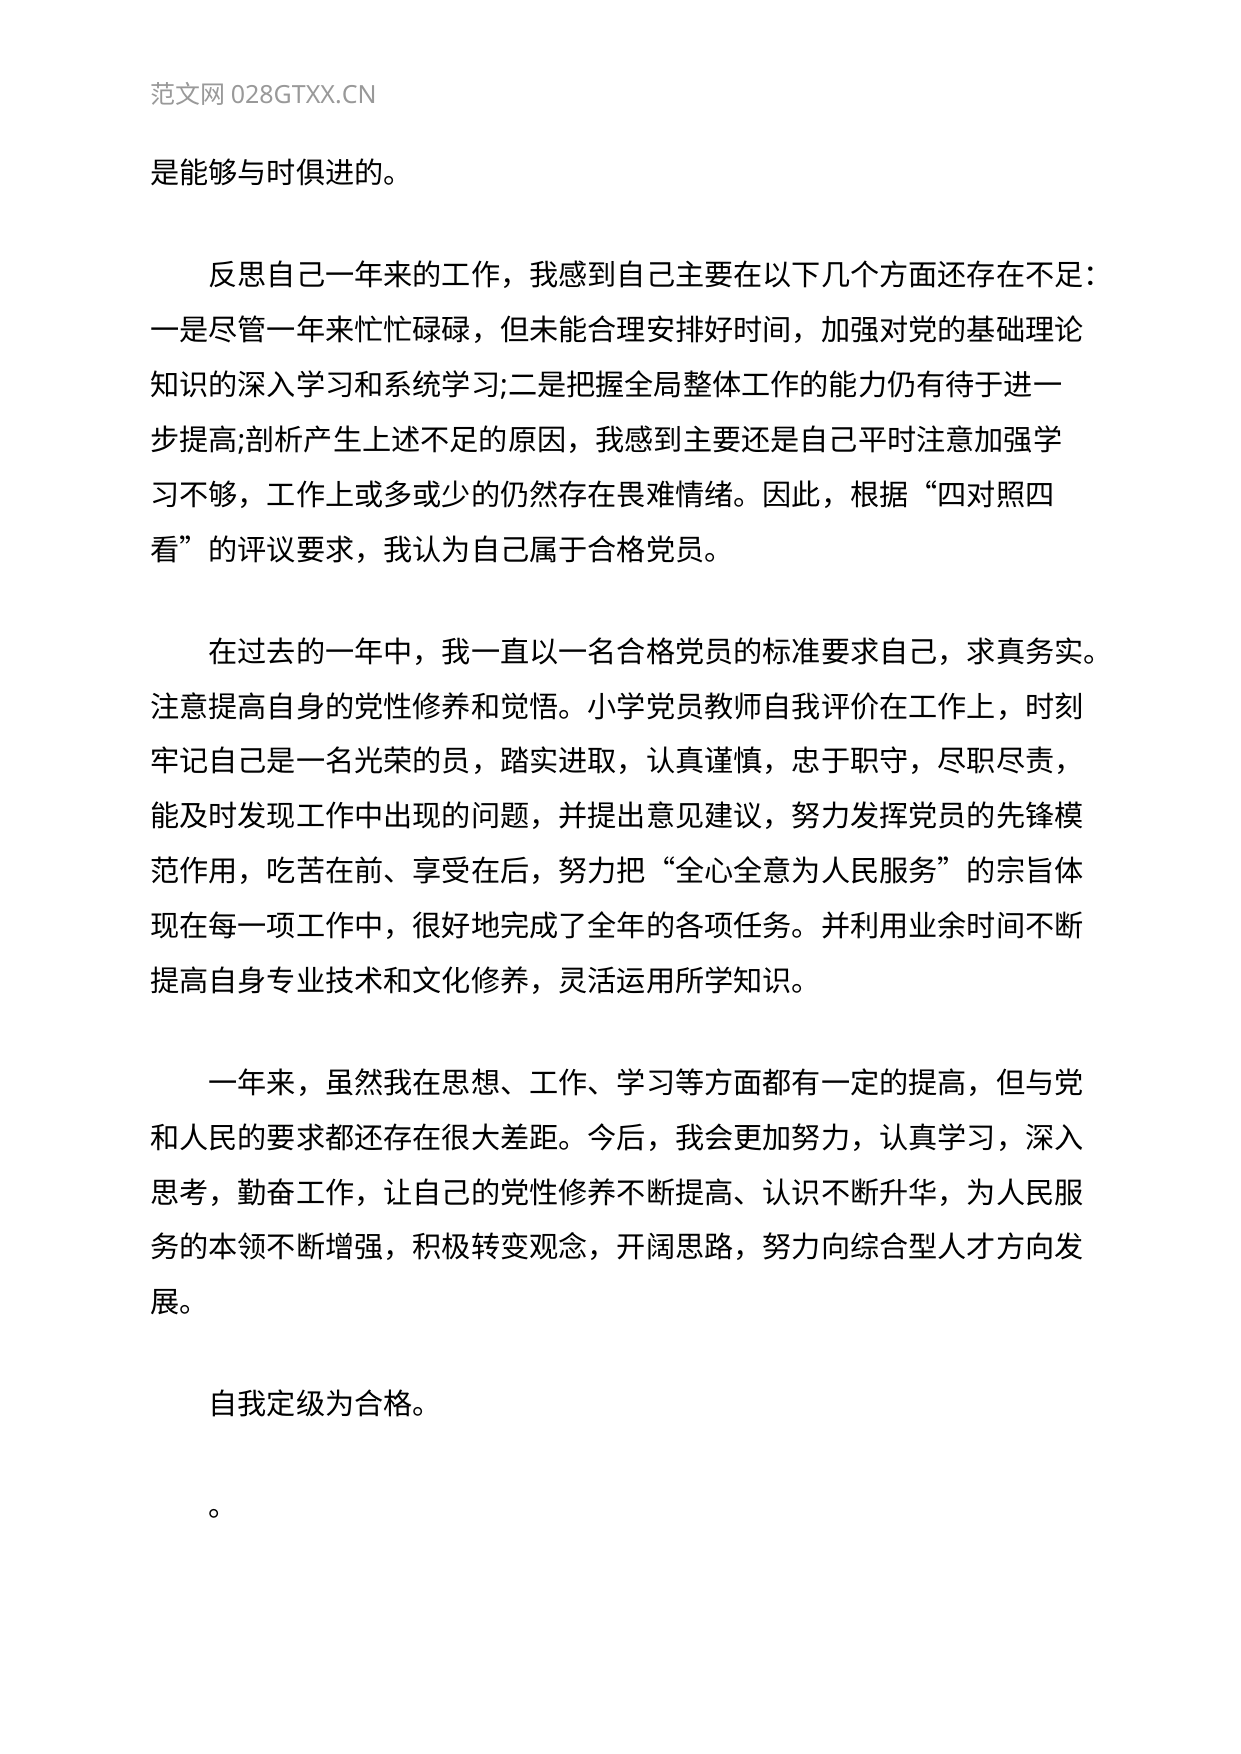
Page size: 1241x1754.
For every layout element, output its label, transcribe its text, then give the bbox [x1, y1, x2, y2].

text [150, 150, 1090, 192]
text 自我定级为合格。 [150, 1381, 1090, 1423]
text 一年来，虽然我在思想、工作、学习等方面都有一定的提高，但与党和人民的要求都还存在很大差距。今后，我会更加努力，认真学习，深入思考，勤奋工作，让自己的党性修养不断提高、认识不断升华，为人民服务的本领不断增强，积极转变观念，开阔思路，努力向综合型人才方向发展。 [150, 1059, 1090, 1321]
text 。 [150, 1482, 1090, 1525]
text 反思自己一年来的工作，我感到自己主要在以下几个方面还存在不足：一是尽管一年来忙忙碌碌，但未能合理安排好时间，加强对党的基础理论知识的深入学习和系统学习;二是把握全局整体工作的能力仍有待于进一步提高;剖析产生上述不足的原因，我感到主要还是自己平时注意加强学习不够，工作上或多或少的仍然存在畏难情绪。因此，根据“四对照四看”的评议要求，我认为自己属于合格党员。 [150, 252, 1090, 569]
text 在过去的一年中，我一直以一名合格党员的标准要求自己，求真务实。注意提高自身的党性修养和觉悟。小学党员教师自我评价在工作上，时刻牢记自己是一名光荣的员，踏实进取，认真谨慎，忠于职守，尽职尽责，能及时发现工作中出现的问题，并提出意见建议，努力发挥党员的先锋模范作用，吃苦在前、享受在后，努力把“全心全意为人民服务”的宗旨体现在每一项工作中，很好地完成了全年的各项任务。并利用业余时间不断提高自身专业技术和文化修养，灵活运用所学知识。 [150, 628, 1090, 1000]
